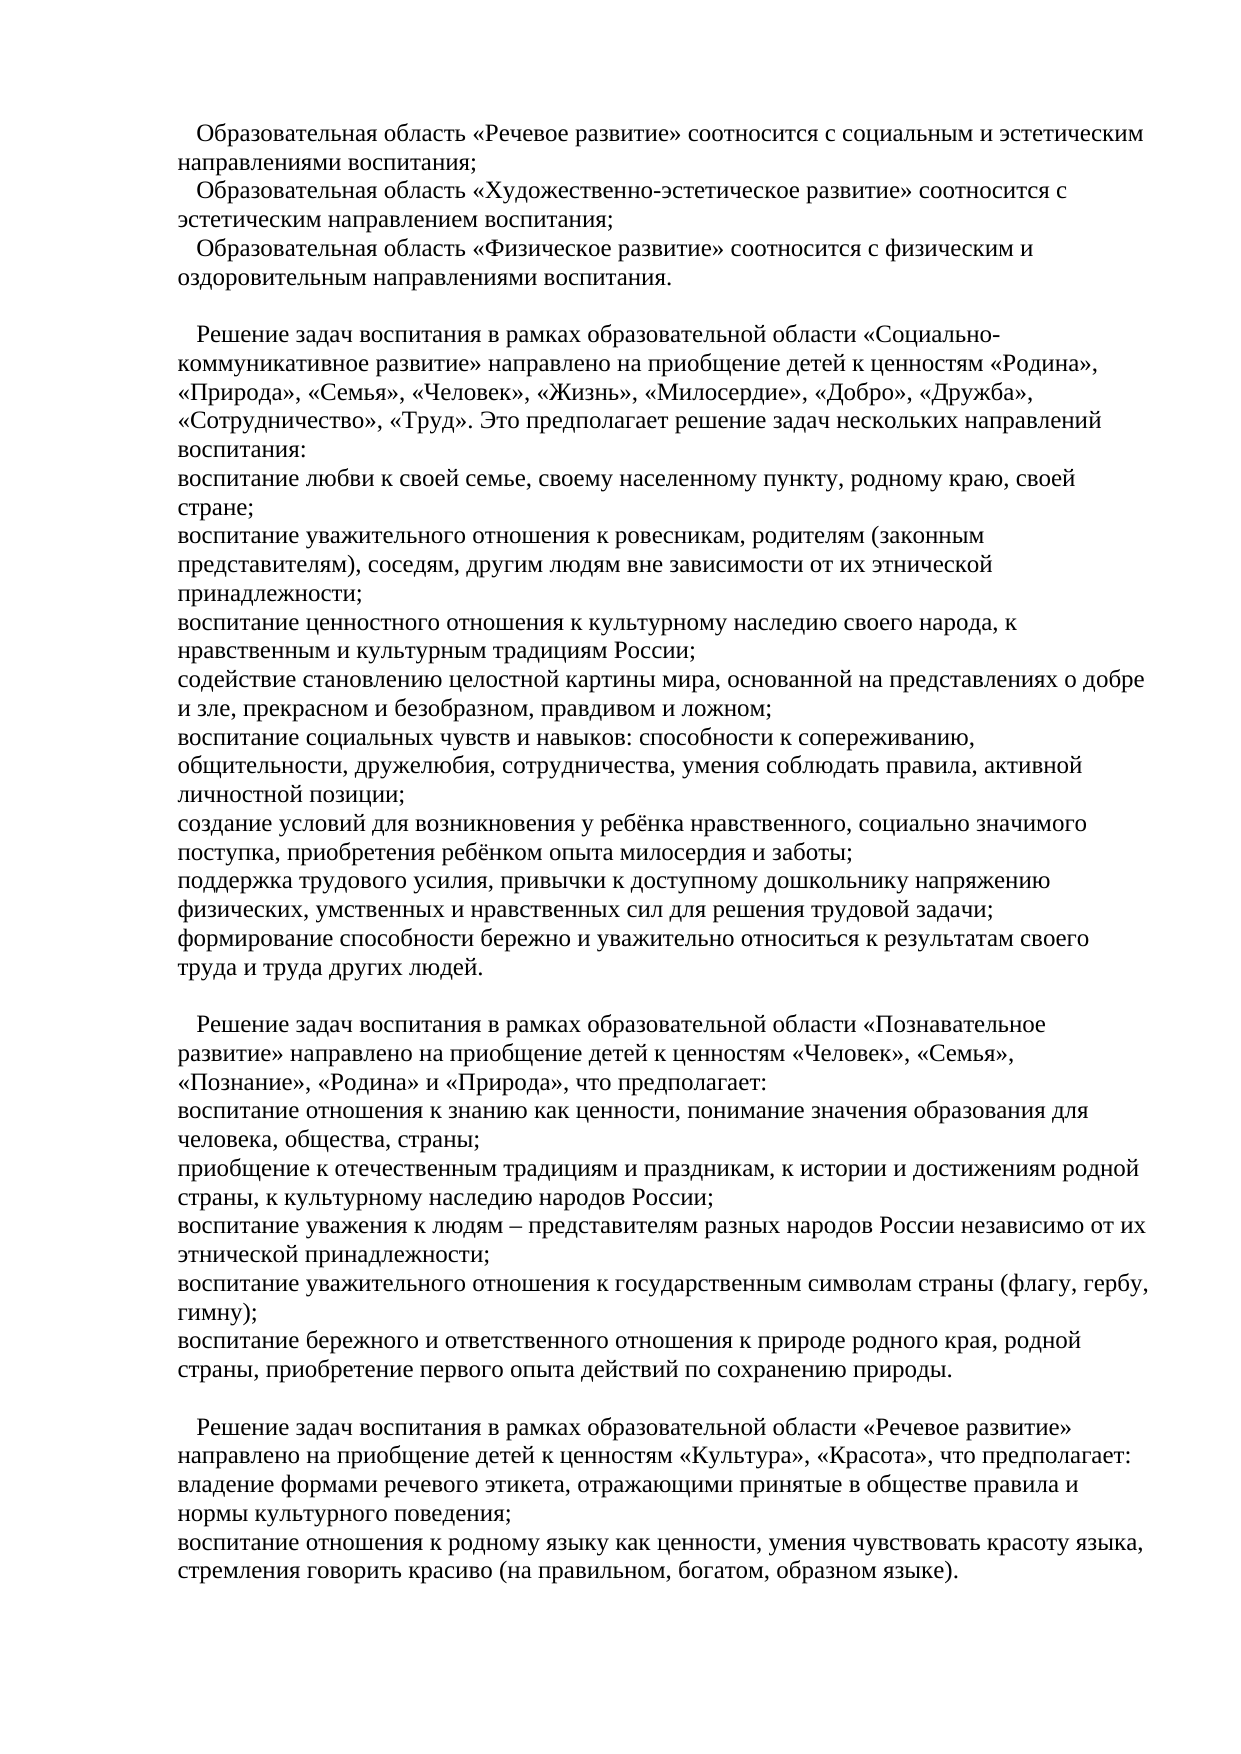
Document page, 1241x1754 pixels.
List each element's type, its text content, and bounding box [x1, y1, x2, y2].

text приобщение к отечественным традициям и праздникам, к истории и достижениям родной страны, к культурному наследию народов России; [177, 1153, 1152, 1211]
text воспитание уважения к людям – представителям разных народов России независимо от их этнической принадлежности; [177, 1211, 1152, 1268]
text создание условий для возникновения у ребёнка нравственного, социально значимого поступка, приобретения ребёнком опыта милосердия и заботы; [177, 808, 1152, 866]
text воспитание уважительного отношения к ровесникам, родителям (законным представителям), соседям, другим людям вне зависимости от их этнической принадлежности; [177, 521, 1152, 607]
text формирование способности бережно и уважительно относиться к результатам своего труда и труда других людей. [177, 923, 1152, 981]
text Образовательная область «Физическое развитие» соотносится с физическим и оздоровительным направлениями воспитания. [177, 233, 1152, 291]
text Решение задач воспитания в рамках образовательной области «Познавательное развитие» направлено на приобщение детей к ценностям «Человек», «Семья», «Познание», «Родина» и «Природа», что предполагает: [177, 1009, 1152, 1096]
text воспитание уважительного отношения к государственным символам страны (флагу, гербу, гимну); [177, 1268, 1152, 1326]
text поддержка трудового усилия, привычки к доступному дошкольнику напряжению физических, умственных и нравственных сил для решения трудовой задачи; [177, 866, 1152, 923]
text владение формами речевого этикета, отражающими принятые в обществе правила и нормы культурного поведения; [177, 1469, 1152, 1527]
text Решение задач воспитания в рамках образовательной области «Социально-коммуникативное развитие» направлено на приобщение детей к ценностям «Родина», «Природа», «Семья», «Человек», «Жизнь», «Милосердие», «Добро», «Дружба», «Сотрудничество», «Труд». Это предполагает решение задач нескольких направлений воспитания: [177, 319, 1152, 463]
text Образовательная область «Художественно-эстетическое развитие» соотносится с эстетическим направлением воспитания; [177, 176, 1152, 233]
text воспитание социальных чувств и навыков: способности к сопереживанию, общительности, дружелюбия, сотрудничества, умения соблюдать правила, активной личностной позиции; [177, 722, 1152, 808]
text воспитание ценностного отношения к культурному наследию своего народа, к нравственным и культурным традициям России; [177, 607, 1152, 664]
text воспитание отношения к знанию как ценности, понимание значения образования для человека, общества, страны; [177, 1096, 1152, 1153]
text Образовательная область «Речевое развитие» соотносится с социальным и эстетическим направлениями воспитания; [177, 118, 1152, 176]
text воспитание любви к своей семье, своему населенному пункту, родному краю, своей стране; [177, 463, 1152, 521]
text Решение задач воспитания в рамках образовательной области «Речевое развитие» направлено на приобщение детей к ценностям «Культура», «Красота», что предполагает: [177, 1412, 1152, 1469]
text содействие становлению целостной картины мира, основанной на представлениях о добре и зле, прекрасном и безобразном, правдивом и ложном; [177, 664, 1152, 722]
text воспитание отношения к родному языку как ценности, умения чувствовать красоту языка, стремления говорить красиво (на правильном, богатом, образном языке). [177, 1527, 1152, 1584]
text воспитание бережного и ответственного отношения к природе родного края, родной страны, приобретение первого опыта действий по сохранению природы. [177, 1326, 1152, 1383]
